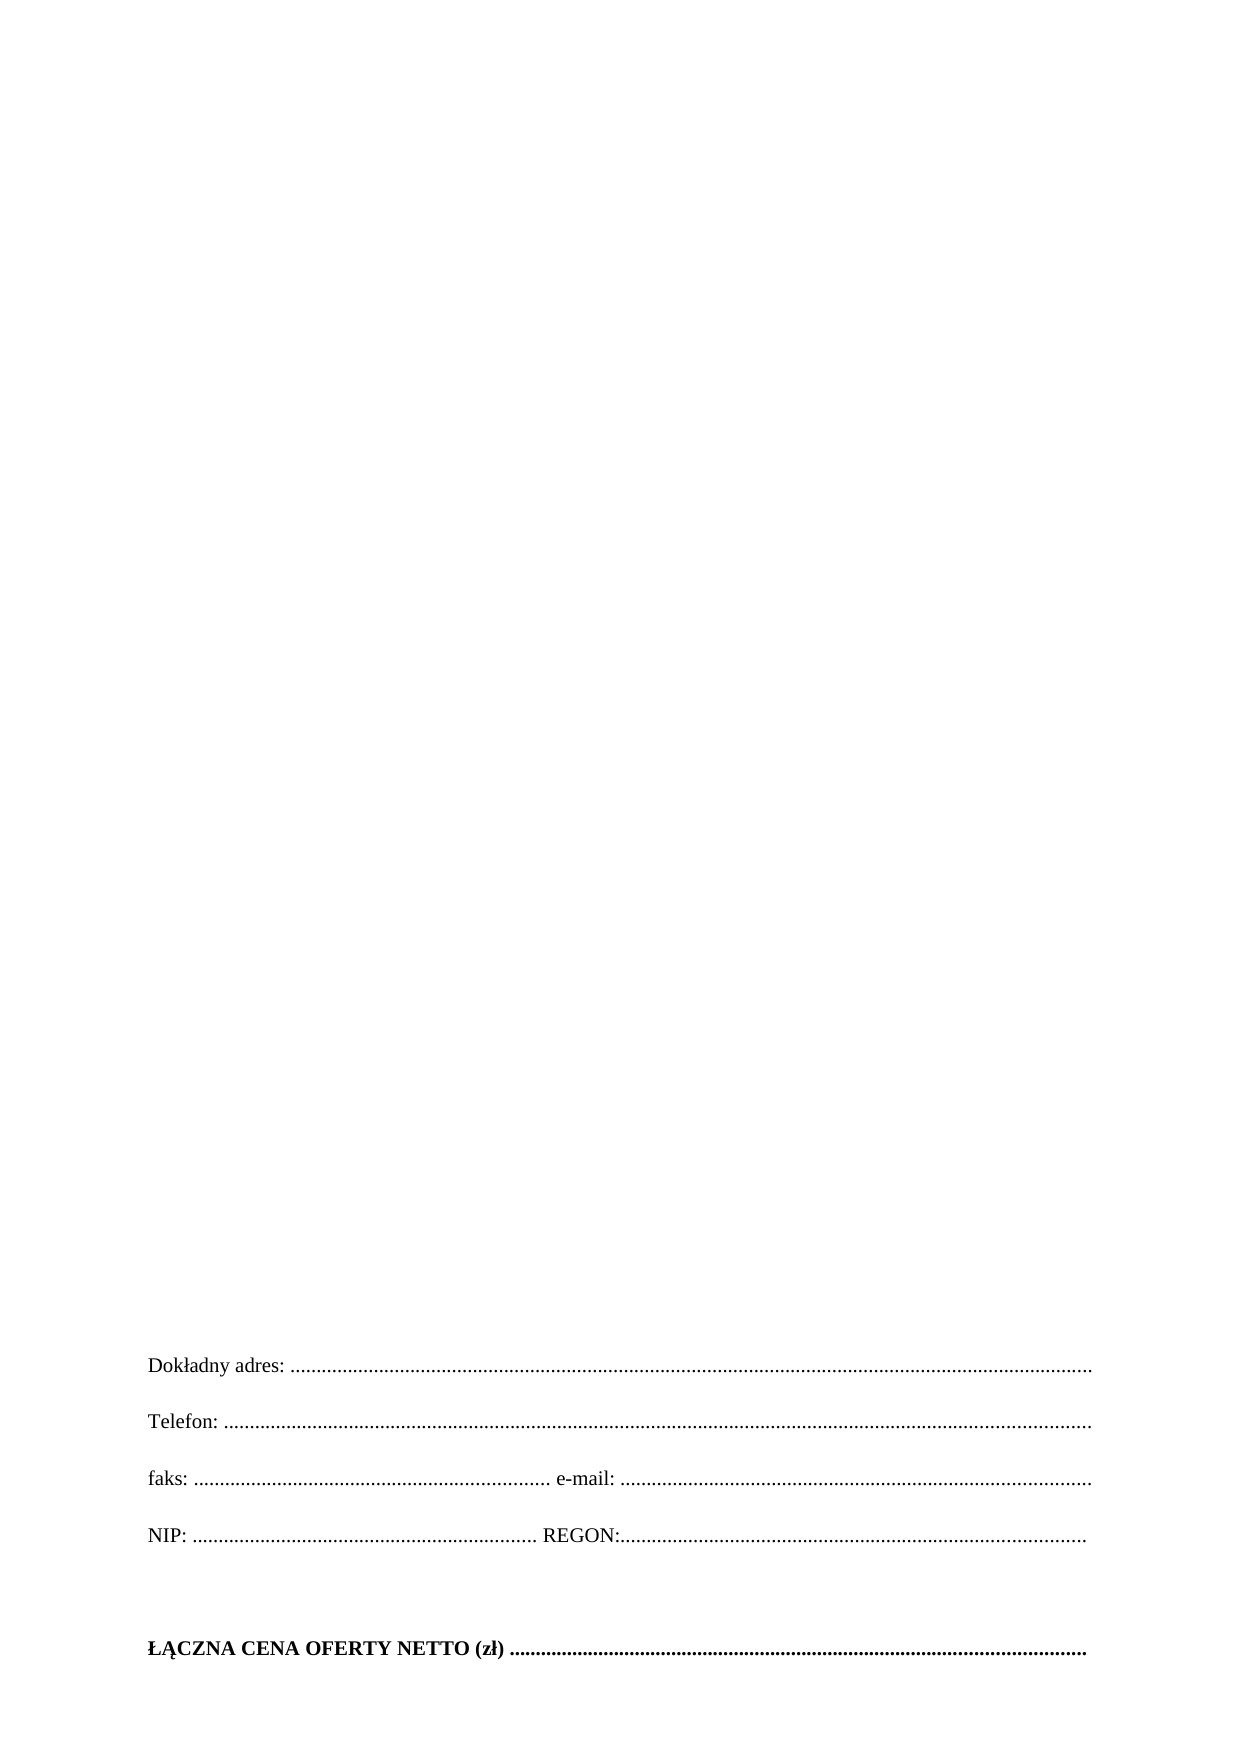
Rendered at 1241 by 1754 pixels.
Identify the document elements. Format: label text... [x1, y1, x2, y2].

text Telefon: [148, 1409, 1092, 1433]
text NIP: REGON: [148, 1523, 1092, 1547]
text ŁĄCZNA CENA OFERTY NETTO (zł) [148, 1636, 1092, 1660]
text Dokładny adres: [148, 1352, 1092, 1377]
text faks: e-mail: [148, 1466, 1092, 1490]
